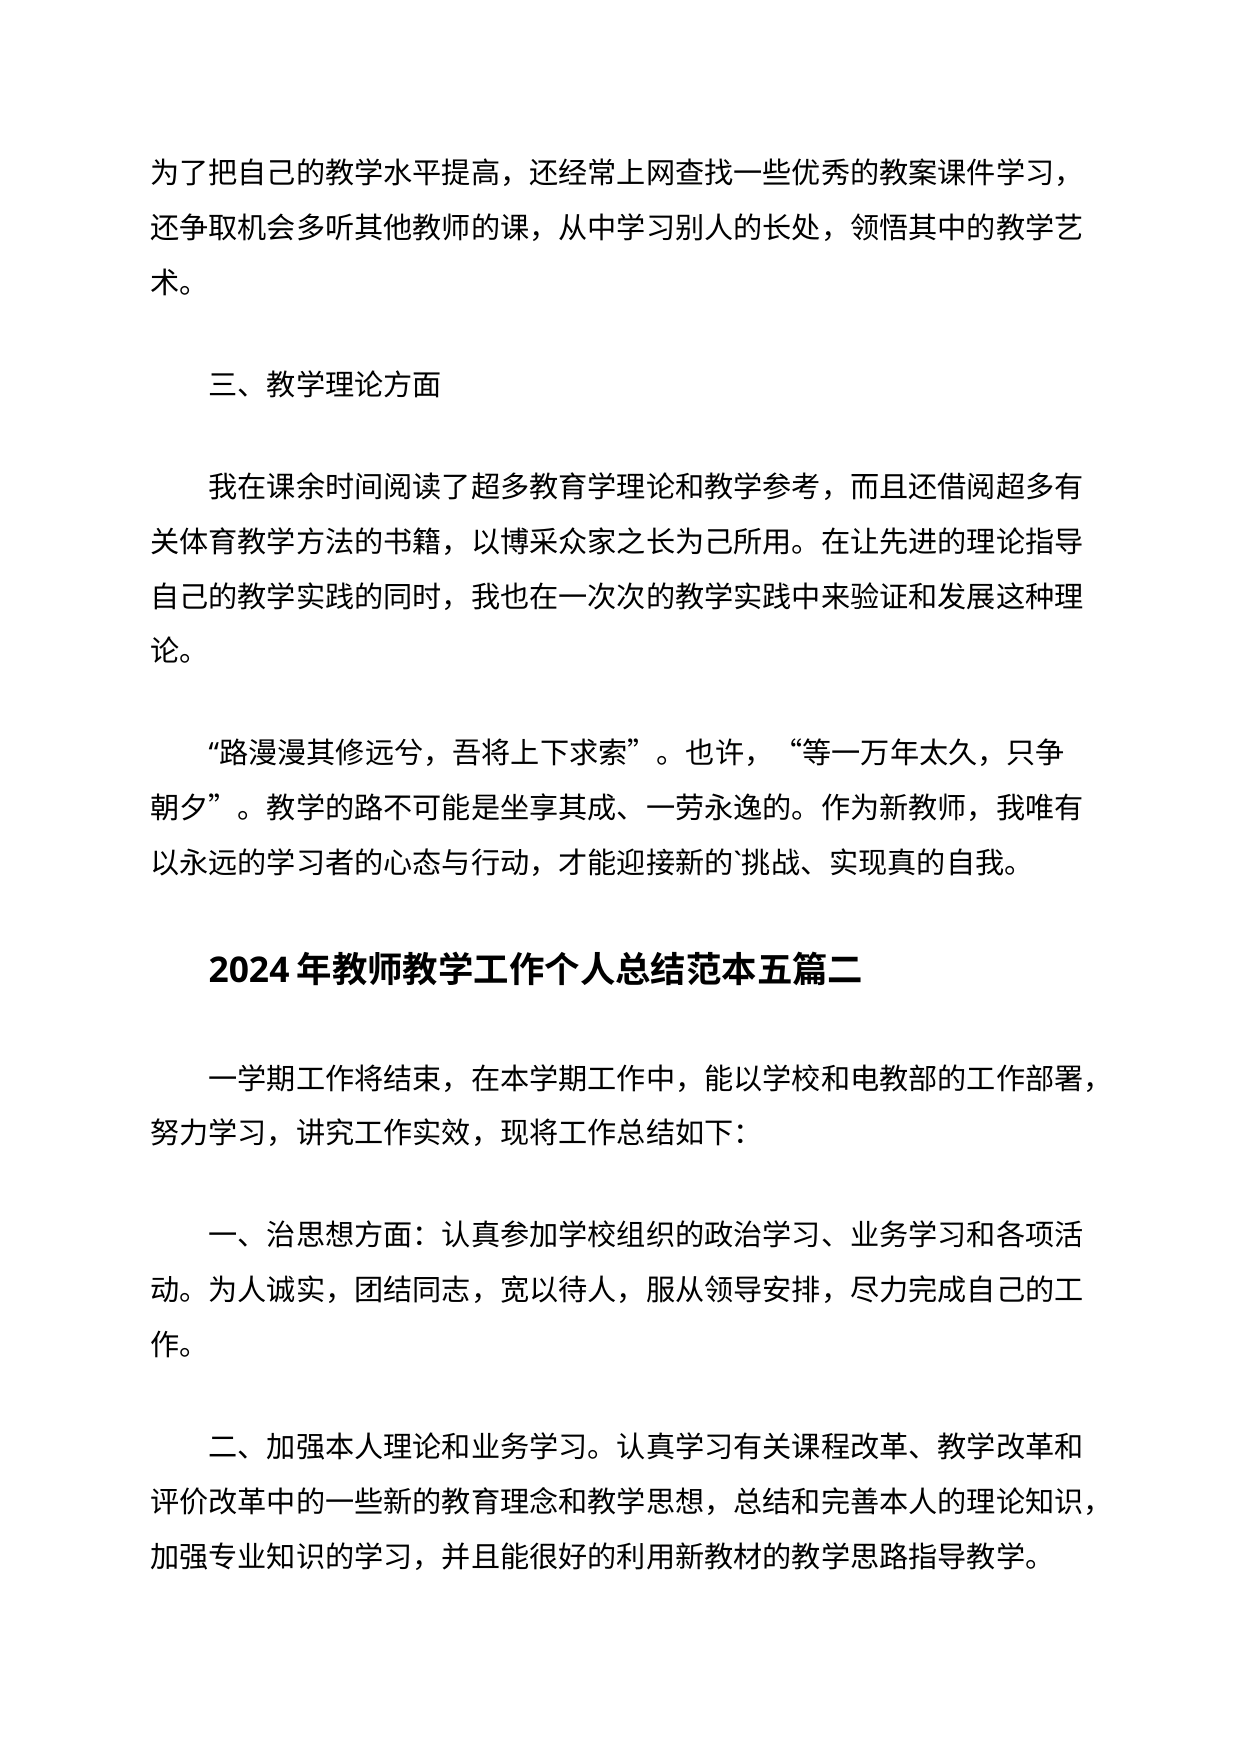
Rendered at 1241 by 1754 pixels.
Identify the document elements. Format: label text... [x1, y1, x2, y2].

text 一、治思想方面：认真参加学校组织的政治学习、业务学习和各项活动。为人诚实，团结同志，宽以待人，服从领导安排，尽力完成自己的工作。 [150, 1212, 1090, 1364]
text 一学期工作将结束，在本学期工作中，能以学校和电教部的工作部署，努力学习，讲究工作实效，现将工作总结如下： [150, 1055, 1090, 1152]
text 2024年教师教学工作个人总结范本五篇二 [150, 942, 1090, 993]
text 三、教学理论方面 [150, 362, 1090, 404]
text 二、加强本人理论和业务学习。认真学习有关课程改革、教学改革和评价改革中的一些新的教育理念和教学思想，总结和完善本人的理论知识，加强专业知识的学习，并且能很好的利用新教材的教学思路指导教学。 [150, 1423, 1090, 1576]
text “路漫漫其修远兮，吾将上下求索”。也许，“等一万年太久，只争朝夕”。教学的路不可能是坐享其成、一劳永逸的。作为新教师，我唯有以永远的学习者的心态与行动，才能迎接新的`挑战、实现真的自我。 [150, 730, 1090, 882]
text 我在课余时间阅读了超多教育学理论和教学参考，而且还借阅超多有关体育教学方法的书籍，以博采众家之长为己所用。在让先进的理论指导自己的教学实践的同时，我也在一次次的教学实践中来验证和发展这种理论。 [150, 463, 1090, 670]
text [150, 150, 1090, 302]
